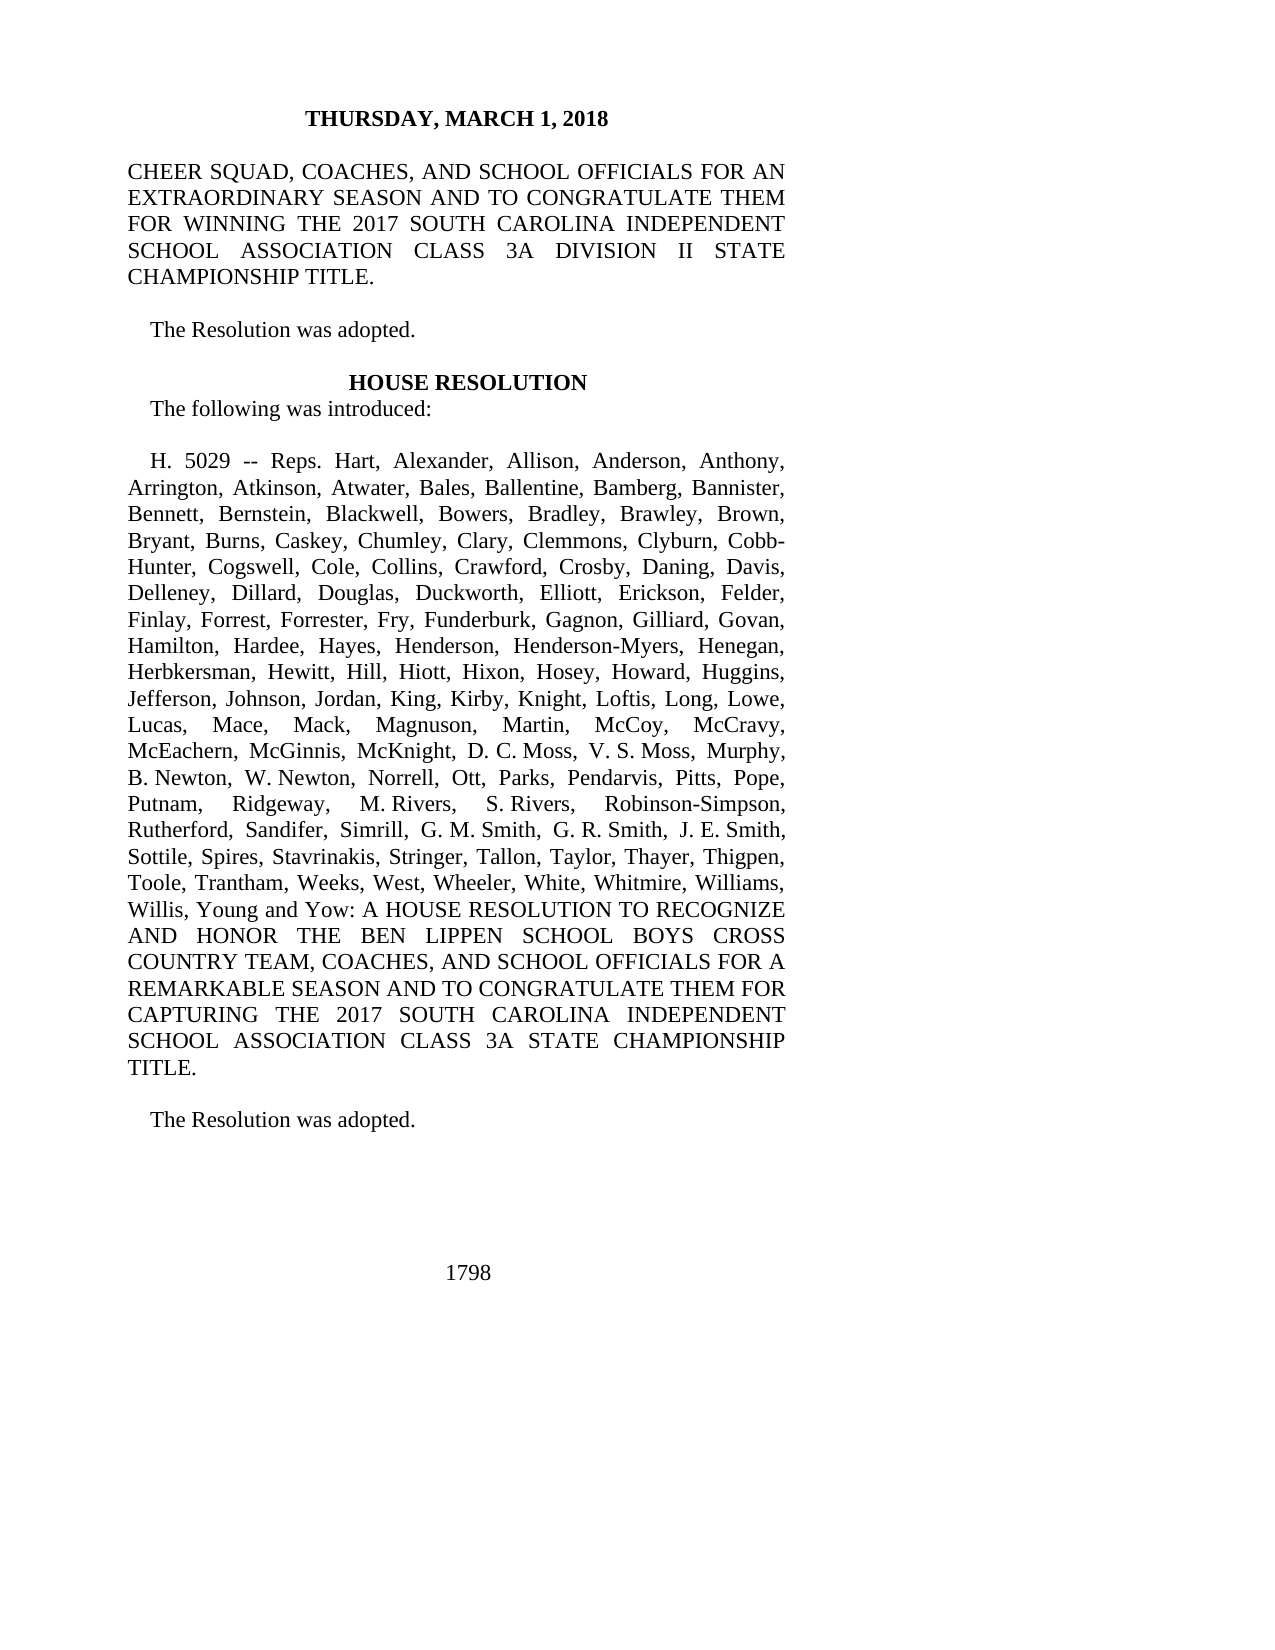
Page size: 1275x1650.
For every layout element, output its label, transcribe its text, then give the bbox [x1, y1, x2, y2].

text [127, 158, 786, 289]
text The following was introduced: [127, 395, 786, 421]
text The Resolution was adopted. [127, 1106, 786, 1133]
text HOUSE RESOLUTION [127, 368, 786, 395]
text The Resolution was adopted. [127, 316, 786, 342]
text H. 5029 -- Reps. Hart, Alexander, Allison, Anderson, Anthony, Arrington, Atkinson, Atwater, Bales, Ballentine, Bamberg, Bannister, Bennett, Bernstein, Blackwell, Bowers, Bradley, Brawley, Brown, Bryant, Burns, Caskey, Chumley, Clary, Clemmons, Clyburn, Cobb-Hunter, Cogswell, Cole, Collins, Crawford, Crosby, Daning, Davis, Delleney, Dillard, Douglas, Duckworth, Elliott, Erickson, Felder, Finlay, Forrest, Forrester, Fry, Funderburk, Gagnon, Gilliard, Govan, Hamilton, Hardee, Hayes, Henderson, Henderson-Myers, Henegan, Herbkersman, Hewitt, Hill, Hiott, Hixon, Hosey, Howard, Huggins, Jefferson, Johnson, Jordan, King, Kirby, Knight, Loftis, Long, Lowe, Lucas, Mace, Mack, Magnuson, Martin, McCoy, McCravy, McEachern, McGinnis, McKnight, D. C. Moss, V. S. Moss, Murphy, B. Newton, W. Newton, Norrell, Ott, Parks, Pendarvis, Pitts, Pope, Putnam, Ridgeway, M. Rivers, S. Rivers, Robinson-Simpson, Rutherford, Sandifer, Simrill, G. M. Smith, G. R. Smith, J. E. Smith, Sottile, Spires, Stavrinakis, Stringer, Tallon, Taylor, Thayer, Thigpen, Toole, Trantham, Weeks, West, Wheeler, White, Whitmire, Williams, Willis, Young and Yow: A HOUSE RESOLUTION TO RECOGNIZE AND HONOR THE BEN LIPPEN SCHOOL BOYS CROSS COUNTRY TEAM, COACHES, AND SCHOOL OFFICIALS FOR A REMARKABLE SEASON AND TO CONGRATULATE THEM FOR CAPTURING THE 2017 SOUTH CAROLINA INDEPENDENT SCHOOL ASSOCIATION CLASS 3A STATE CHAMPIONSHIP TITLE. [127, 448, 786, 1080]
